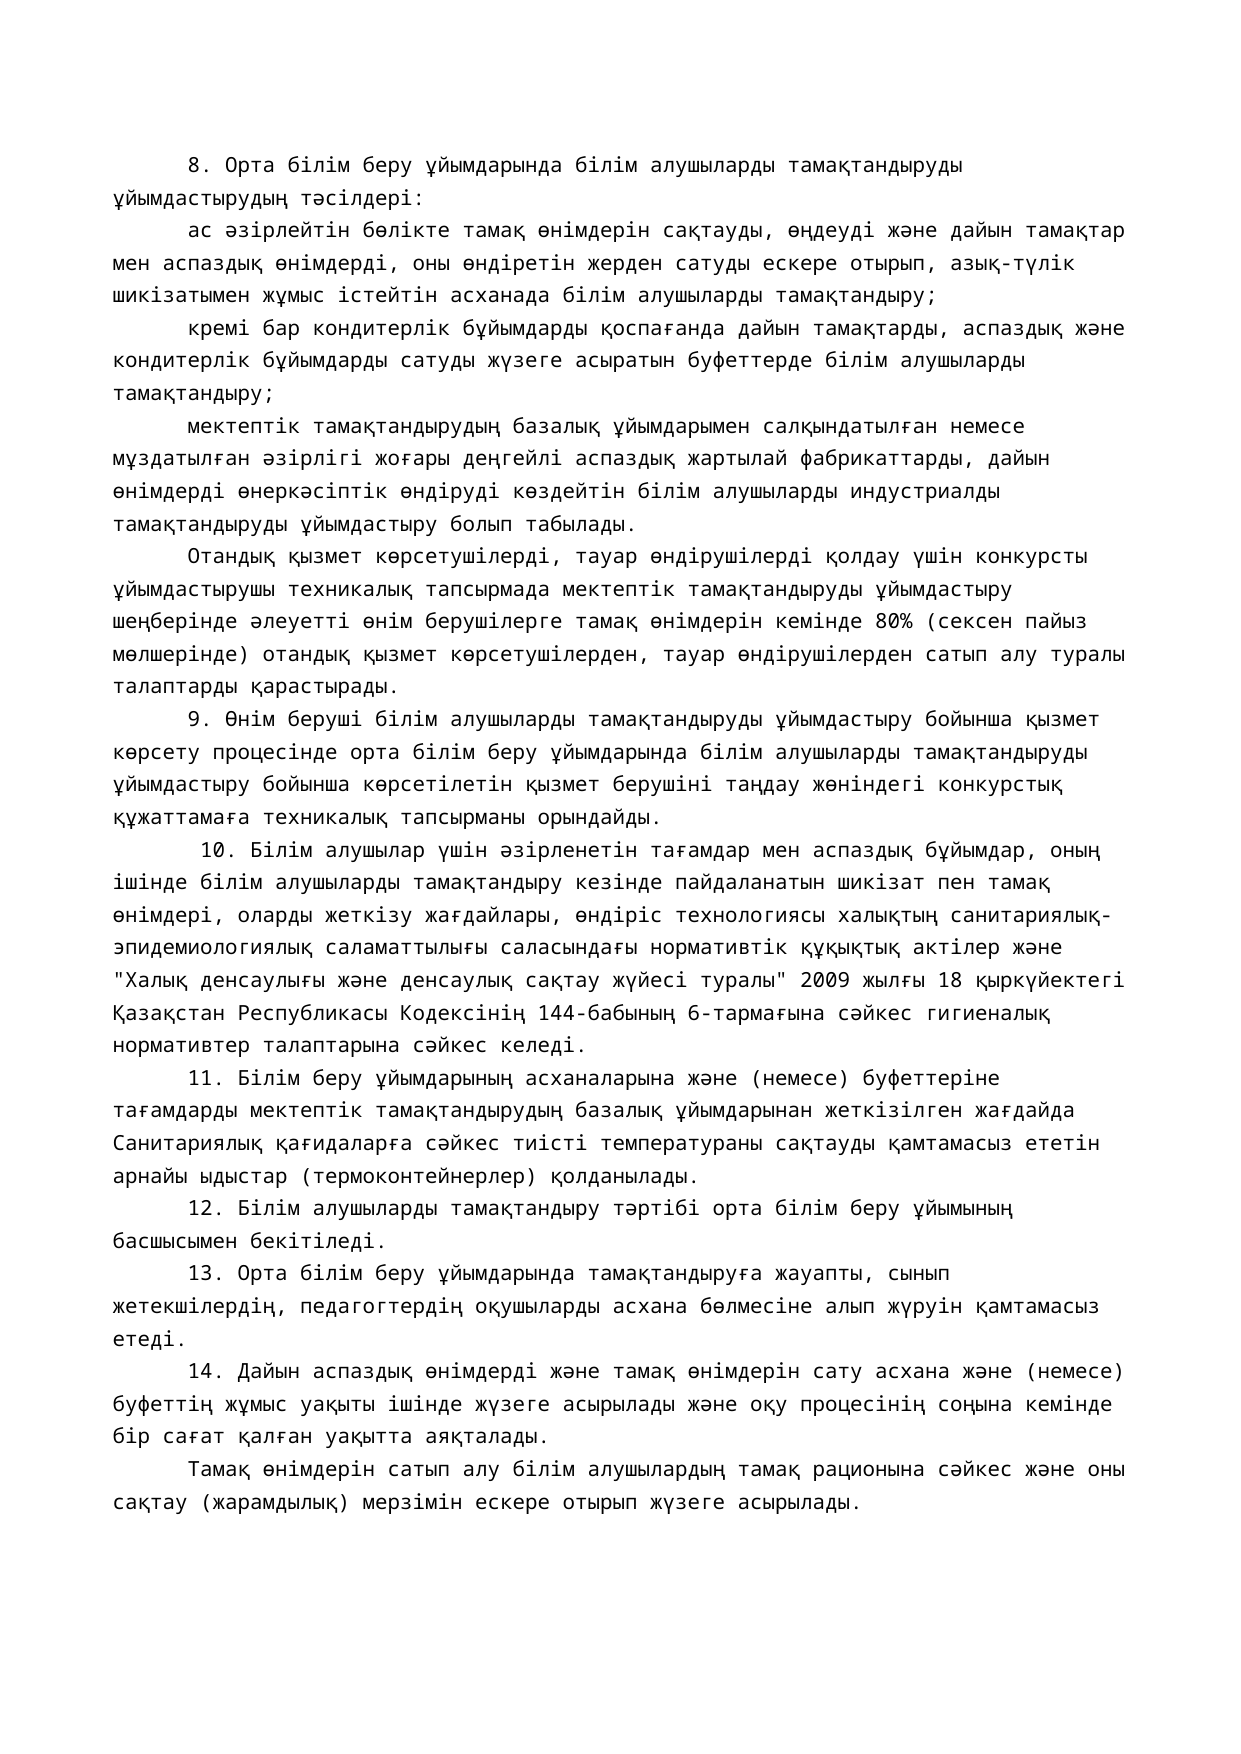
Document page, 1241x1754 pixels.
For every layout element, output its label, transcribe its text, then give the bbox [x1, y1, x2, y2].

text мектептік тамақтандырудың базалық ұйымдарымен салқындатылған немесе мұздатылған әзірлігі жоғары деңгейлі аспаздық жартылай фабрикаттарды, дайын өнімдерді өнеркәсіптік өндіруді көздейтін білім алушыларды индустриалды тамақтандыруды ұйымдастыру болып табылады. [112, 411, 1128, 537]
text 8. Орта білім беру ұйымдарында білім алушыларды тамақтандыруды ұйымдастырудың тәсілдері: [112, 150, 1128, 211]
text 9. Өнім беруші білім алушыларды тамақтандыруды ұйымдастыру бойынша қызмет көрсету процесінде орта білім беру ұйымдарында білім алушыларды тамақтандыруды ұйымдастыру бойынша көрсетілетін қызмет берушіні таңдау жөніндегі конкурстық құжаттамаға техникалық тапсырманы орындайды. [112, 704, 1128, 831]
text кремі бар кондитерлік бұйымдарды қоспағанда дайын тамақтарды, аспаздық және кондитерлік бұйымдарды сатуды жүзеге асыратын буфеттерде білім алушыларды тамақтандыру; [112, 313, 1128, 407]
text 13. Орта білім беру ұйымдарында тамақтандыруға жауапты, сынып жетекшілердің, педагогтердің оқушыларды асхана бөлмесіне алып жүруін қамтамасыз етеді. [112, 1258, 1128, 1352]
text 10. Білім алушылар үшін әзірленетін тағамдар мен аспаздық бұйымдар, оның ішінде білім алушыларды тамақтандыру кезінде пайдаланатын шикізат пен тамақ өнімдері, оларды жеткізу жағдайлары, өндіріс технологиясы халықтың санитариялық-эпидемиологиялық саламаттылығы саласындағы нормативтік құқықтық актілер және "Халық денсаулығы және денсаулық сақтау жүйесі туралы" 2009 жылғы 18 қыркүйектегі Қазақстан Республикасы Кодексінің 144-бабының 6-тармағына сәйкес гигиеналық нормативтер талаптарына сәйкес келеді. [112, 835, 1128, 1059]
text Тамақ өнімдерін сатып алу білім алушылардың тамақ рационына сәйкес және оны сақтау (жарамдылық) мерзімін ескере отырып жүзеге асырылады. [112, 1454, 1128, 1515]
text ас әзірлейтін бөлікте тамақ өнімдерін сақтауды, өңдеуді және дайын тамақтар мен аспаздық өнімдерді, оны өндіретін жерден сатуды ескере отырып, азық-түлік шикізатымен жұмыс істейтін асханада білім алушыларды тамақтандыру; [112, 215, 1128, 309]
text 12. Білім алушыларды тамақтандыру тәртібі орта білім беру ұйымының басшысымен бекітіледі. [112, 1193, 1128, 1254]
text 14. Дайын аспаздық өнімдерді және тамақ өнімдерін сату асхана және (немесе) буфеттің жұмыс уақыты ішінде жүзеге асырылады және оқу процесінің соңына кемінде бір сағат қалған уақытта аяқталады. [112, 1356, 1128, 1450]
text 11. Білім беру ұйымдарының асханаларына және (немесе) буфеттеріне тағамдарды мектептік тамақтандырудың базалық ұйымдарынан жеткізілген жағдайда Санитариялық қағидаларға сәйкес тиісті температураны сақтауды қамтамасыз ететін арнайы ыдыстар (термоконтейнерлер) қолданылады. [112, 1063, 1128, 1189]
text Отандық қызмет көрсетушілерді, тауар өндірушілерді қолдау үшін конкурсты ұйымдастырушы техникалық тапсырмада мектептік тамақтандыруды ұйымдастыру шеңберінде әлеуетті өнім берушілерге тамақ өнімдерін кемінде 80% (сексен пайыз мөлшерінде) отандық қызмет көрсетушілерден, тауар өндірушілерден сатып алу туралы талаптарды қарастырады. [112, 541, 1128, 700]
